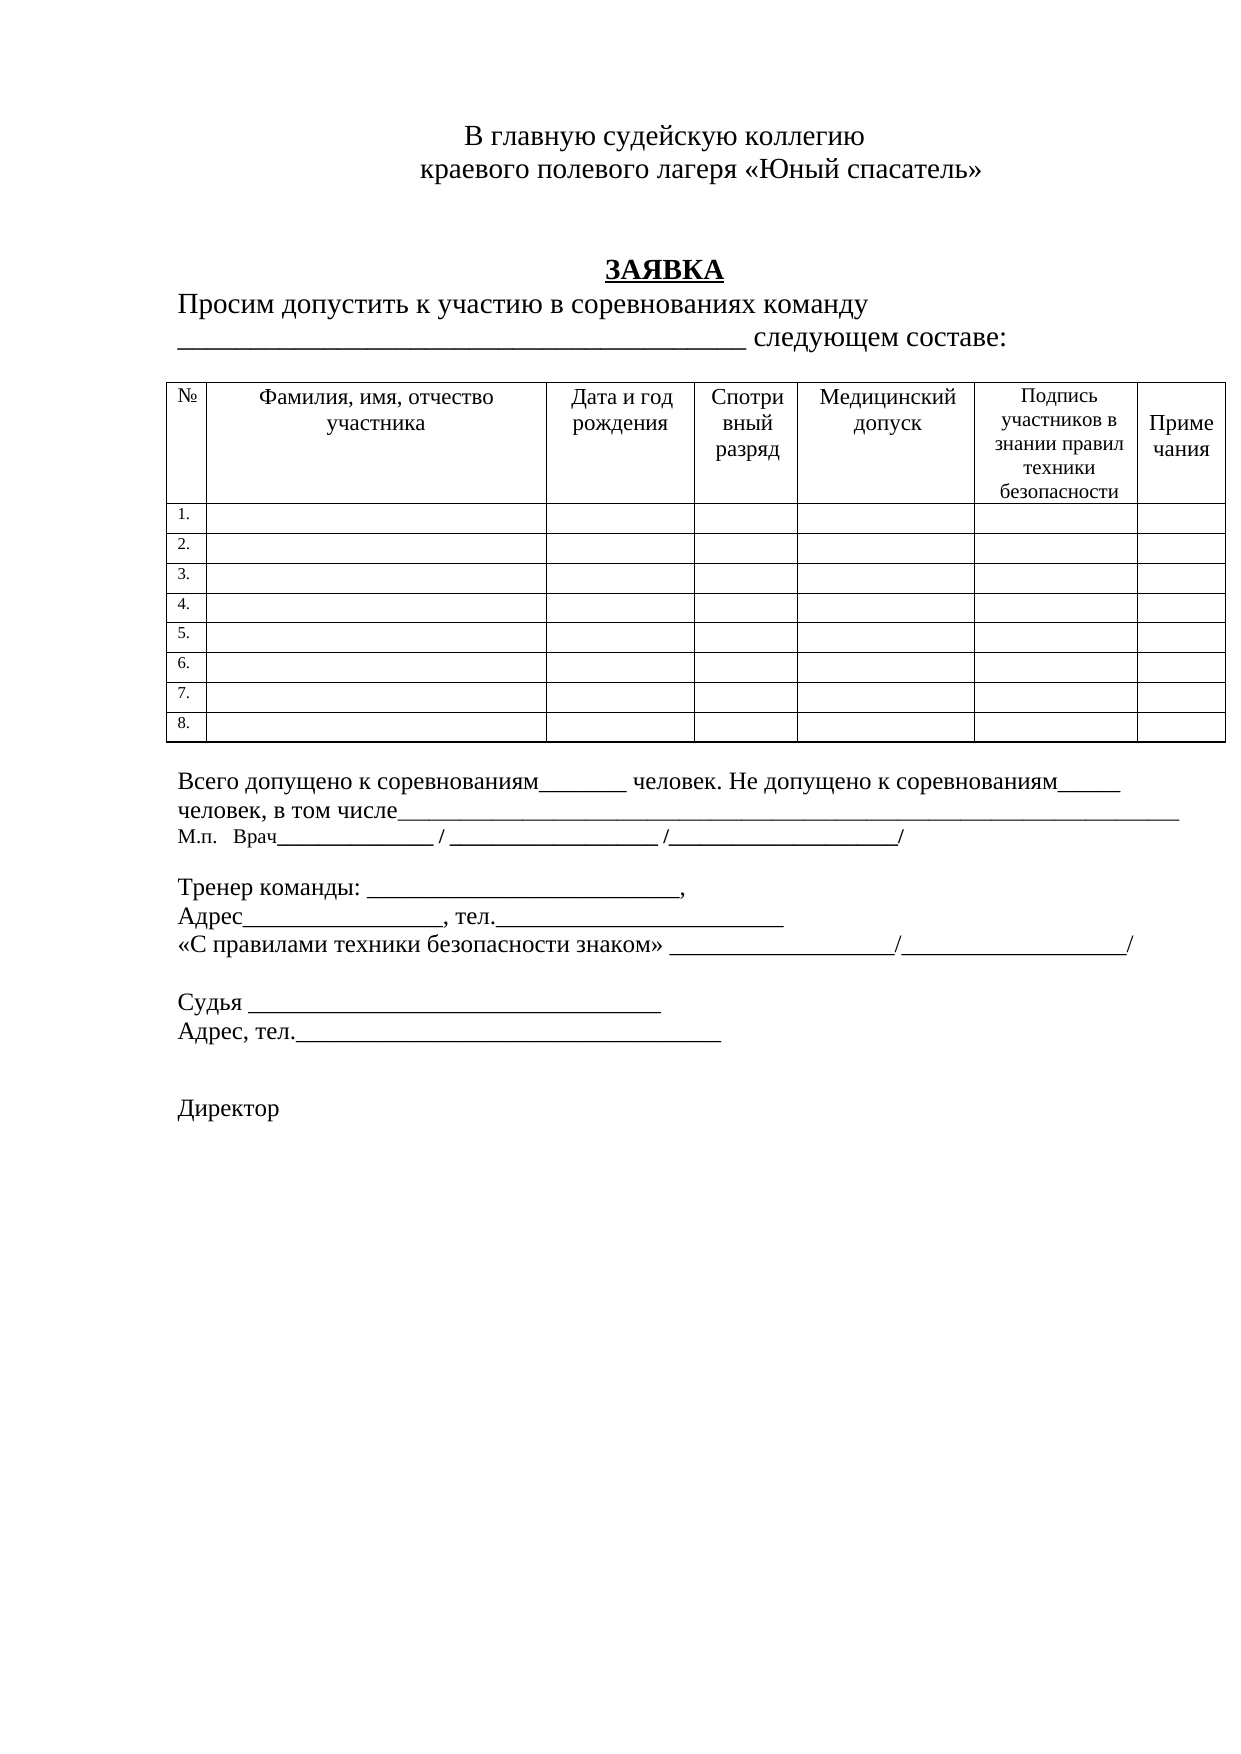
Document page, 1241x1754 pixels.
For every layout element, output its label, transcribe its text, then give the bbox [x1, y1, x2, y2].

text Директор [177, 1093, 1152, 1121]
table_cell [798, 564, 974, 592]
table_cell [167, 623, 206, 652]
table_cell [798, 594, 974, 622]
table_header Подпись участников в знании правил техники безопасности [975, 383, 1137, 503]
table_header Дата и год рождения [547, 383, 694, 503]
table_cell [798, 504, 974, 533]
table_cell [682, 504, 694, 533]
table_cell [1138, 534, 1225, 563]
table_cell [975, 564, 1137, 592]
table_cell [798, 653, 974, 682]
table_cell [547, 653, 558, 682]
table_cell [207, 594, 218, 622]
text В главную судейскую коллегию [177, 118, 1152, 152]
table_cell [547, 534, 558, 563]
table_cell [975, 623, 1137, 652]
table_cell [1138, 594, 1225, 622]
table_cell [695, 623, 797, 652]
table_cell [167, 683, 206, 712]
table_cell [975, 653, 1137, 682]
table_cell [207, 564, 218, 592]
text Адрес, тел.__________________________________ [177, 1016, 1152, 1044]
text Судья _________________________________ [177, 987, 1152, 1016]
table_cell [167, 564, 206, 592]
table_cell [1138, 564, 1225, 592]
table_cell [798, 623, 974, 652]
table_cell [695, 683, 797, 712]
table_header Примечания [1138, 383, 1225, 503]
table_cell [798, 683, 974, 712]
table_cell [1138, 504, 1225, 533]
text краевого полевого лагеря «Юный спасатель» [177, 152, 1152, 185]
table_cell [695, 564, 797, 592]
table_cell [207, 623, 218, 652]
table_cell [695, 504, 797, 533]
table_cell [167, 504, 206, 533]
table_header Медицинский допуск [798, 383, 974, 503]
table_header Фамилия, имя, отчество участника [207, 383, 546, 503]
table_cell [1138, 653, 1225, 682]
table_cell [1138, 683, 1225, 712]
table_cell [547, 594, 558, 622]
table_cell [167, 653, 206, 682]
table_cell [682, 534, 694, 563]
table_cell [695, 594, 797, 622]
table_cell [682, 564, 694, 592]
table_cell [167, 713, 206, 741]
table_cell [167, 534, 206, 563]
table_cell [682, 623, 694, 652]
table_cell [975, 713, 1137, 741]
text «С правилами техники безопасности знаком» __________________/__________________/ [177, 929, 1152, 958]
table_cell [547, 683, 558, 712]
table_cell [682, 594, 694, 622]
table_cell [695, 534, 797, 563]
table_cell [547, 564, 558, 592]
table_cell [975, 683, 1137, 712]
table_cell [207, 713, 218, 741]
table_header Спотривный разряд [695, 383, 797, 503]
table_cell [798, 713, 974, 741]
text ЗАЯВКА [177, 252, 1152, 286]
text Просим допустить к участию в соревнованиях команду _______________________________________ следующем составе: [177, 286, 1152, 353]
table_cell [975, 534, 1137, 563]
table_cell [547, 713, 558, 741]
table_cell [695, 653, 797, 682]
text Адрес________________, тел._______________________ [177, 901, 1152, 929]
table_cell [207, 504, 218, 533]
table_cell [207, 534, 218, 563]
table_cell [798, 534, 974, 563]
table_cell [167, 594, 206, 622]
table_cell [547, 623, 558, 652]
table_cell [695, 713, 797, 741]
table_cell [975, 594, 1137, 622]
text Тренер команды: _________________________, [177, 872, 1152, 901]
table_cell [975, 504, 1137, 533]
table_cell [1138, 623, 1225, 652]
table_cell [1138, 713, 1225, 741]
table_cell [682, 683, 694, 712]
table_header № [167, 383, 206, 503]
text Всего допущено к соревнованиям_______ человек. Не допущено к соревнованиям_____ человек, в том числе___________________________________________________________________________ М.п. Врач_______________ / ____________________ /______________________/ [177, 766, 1181, 848]
table_cell [682, 713, 694, 741]
table_cell [207, 683, 218, 712]
table_cell [547, 504, 558, 533]
table_cell [207, 653, 218, 682]
table_cell [682, 653, 694, 682]
